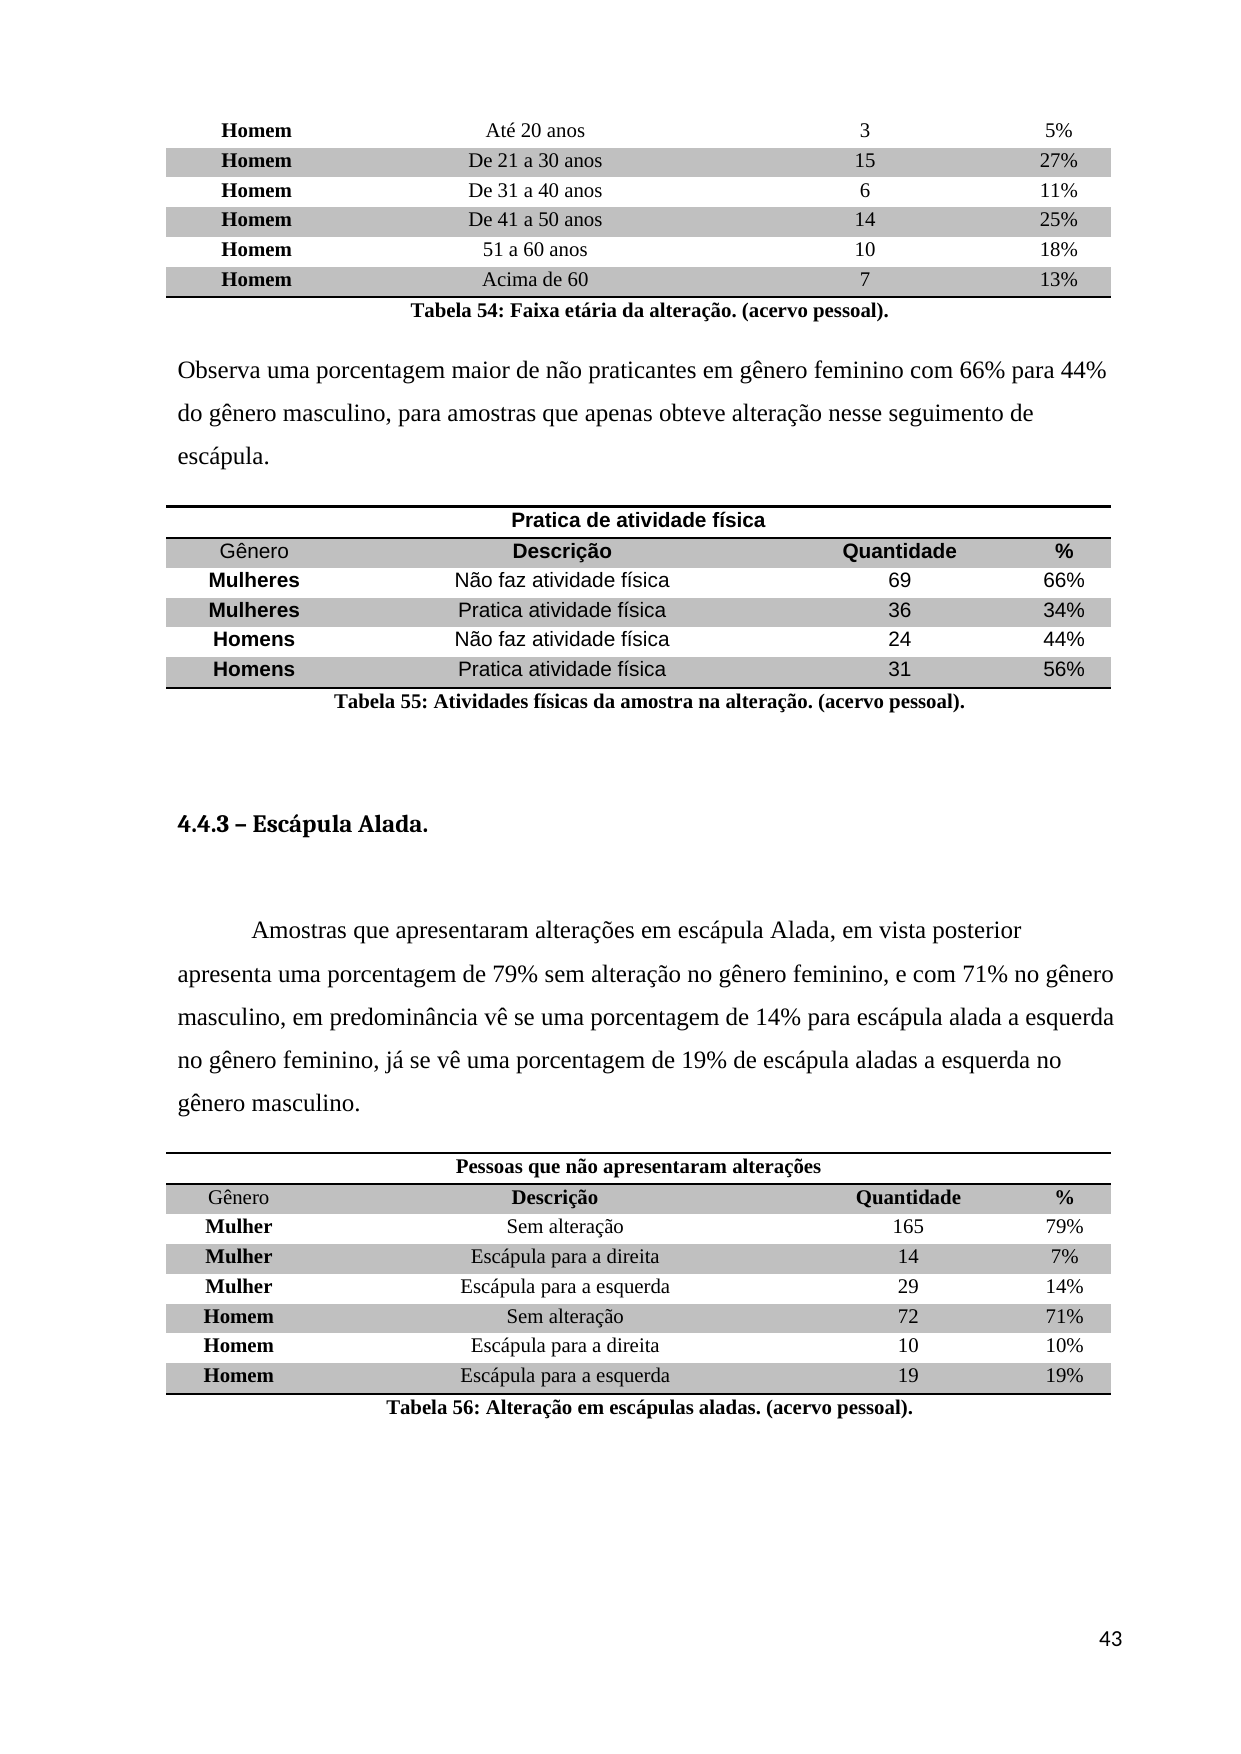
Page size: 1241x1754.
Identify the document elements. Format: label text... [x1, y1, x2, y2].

text Tabela 54: Faixa etária da alteração. (acervo pessoal). [177, 298, 1122, 322]
text Tabela 55: Atividades físicas da amostra na alteração. (acervo pessoal). [177, 689, 1122, 713]
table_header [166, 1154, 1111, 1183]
text Tabela 56: Alteração em escápulas aladas. (acervo pessoal). [177, 1395, 1122, 1419]
text Amostras que apresentaram alterações em escápula Alada, em vista posterior apresenta uma porcentagem de 79% sem alteração no gênero feminino, e com 71% no gênero masculino, em predominância vê se uma porcentagem de 14% para escápula alada a esquerda no gênero feminino, já se vê uma porcentagem de 19% de escápula aladas a esquerda no gênero masculino. [177, 916, 1122, 1117]
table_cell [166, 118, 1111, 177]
subtitle 4.4.3 – Escápula Alada. [177, 809, 1122, 838]
text Observa uma porcentagem maior de não praticantes em gênero feminino com 66% para 44% do gênero masculino, para amostras que apenas obteve alteração nesse seguimento de escápula. [177, 355, 1122, 470]
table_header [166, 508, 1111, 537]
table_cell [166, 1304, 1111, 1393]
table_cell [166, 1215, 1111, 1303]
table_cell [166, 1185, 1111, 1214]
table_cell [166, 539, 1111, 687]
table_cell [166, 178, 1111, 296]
